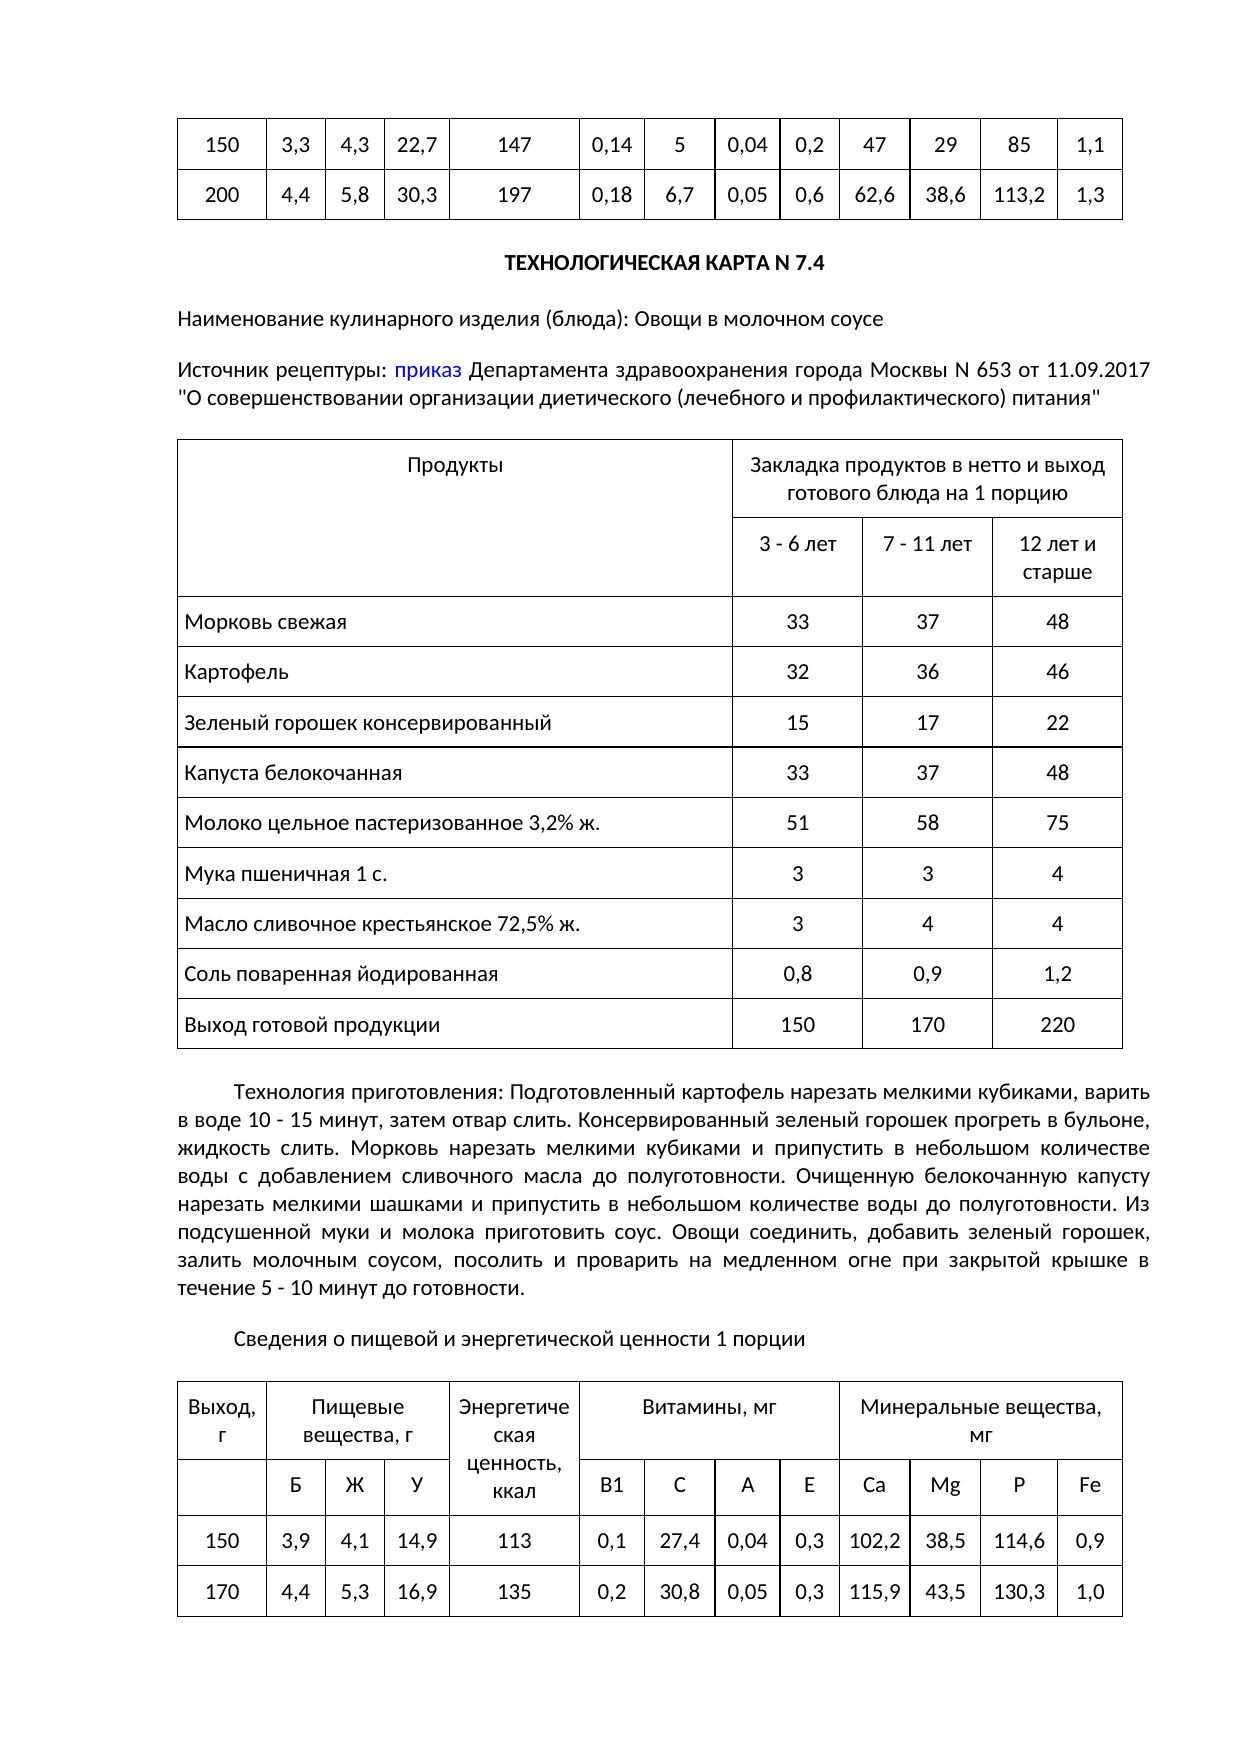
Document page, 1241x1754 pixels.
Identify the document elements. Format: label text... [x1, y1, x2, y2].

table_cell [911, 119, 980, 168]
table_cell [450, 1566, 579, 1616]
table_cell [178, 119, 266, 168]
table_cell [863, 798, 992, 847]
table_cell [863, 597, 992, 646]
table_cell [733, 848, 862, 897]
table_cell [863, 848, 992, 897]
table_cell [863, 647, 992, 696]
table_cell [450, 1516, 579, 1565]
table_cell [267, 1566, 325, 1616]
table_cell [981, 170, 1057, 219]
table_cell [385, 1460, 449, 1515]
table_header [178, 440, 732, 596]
text Наименование кулинарного изделия (блюда): Овощи в молочном соусе [177, 304, 1152, 332]
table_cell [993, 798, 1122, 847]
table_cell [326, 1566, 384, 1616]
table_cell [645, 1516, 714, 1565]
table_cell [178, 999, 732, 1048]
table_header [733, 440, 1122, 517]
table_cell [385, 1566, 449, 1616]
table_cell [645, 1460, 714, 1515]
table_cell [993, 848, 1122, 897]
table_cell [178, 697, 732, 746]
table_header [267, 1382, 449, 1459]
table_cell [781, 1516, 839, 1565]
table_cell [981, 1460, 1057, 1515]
text Сведения о пищевой и энергетической ценности 1 порции [177, 1324, 1152, 1352]
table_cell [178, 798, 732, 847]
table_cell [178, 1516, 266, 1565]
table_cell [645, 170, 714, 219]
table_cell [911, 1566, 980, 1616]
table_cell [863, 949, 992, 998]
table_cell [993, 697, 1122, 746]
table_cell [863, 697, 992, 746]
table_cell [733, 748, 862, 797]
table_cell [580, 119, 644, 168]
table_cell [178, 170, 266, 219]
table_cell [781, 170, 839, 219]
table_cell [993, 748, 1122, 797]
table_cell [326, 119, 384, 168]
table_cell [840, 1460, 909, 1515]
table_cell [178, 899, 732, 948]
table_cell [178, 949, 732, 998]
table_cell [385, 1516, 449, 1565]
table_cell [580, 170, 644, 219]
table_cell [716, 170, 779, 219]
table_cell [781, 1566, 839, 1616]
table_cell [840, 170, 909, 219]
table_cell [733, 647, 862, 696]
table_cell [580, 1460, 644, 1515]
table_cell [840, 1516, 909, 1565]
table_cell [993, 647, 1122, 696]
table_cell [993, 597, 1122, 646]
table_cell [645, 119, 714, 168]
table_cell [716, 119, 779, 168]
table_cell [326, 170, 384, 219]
title ТЕХНОЛОГИЧЕСКАЯ КАРТА N 7.4 [177, 248, 1152, 276]
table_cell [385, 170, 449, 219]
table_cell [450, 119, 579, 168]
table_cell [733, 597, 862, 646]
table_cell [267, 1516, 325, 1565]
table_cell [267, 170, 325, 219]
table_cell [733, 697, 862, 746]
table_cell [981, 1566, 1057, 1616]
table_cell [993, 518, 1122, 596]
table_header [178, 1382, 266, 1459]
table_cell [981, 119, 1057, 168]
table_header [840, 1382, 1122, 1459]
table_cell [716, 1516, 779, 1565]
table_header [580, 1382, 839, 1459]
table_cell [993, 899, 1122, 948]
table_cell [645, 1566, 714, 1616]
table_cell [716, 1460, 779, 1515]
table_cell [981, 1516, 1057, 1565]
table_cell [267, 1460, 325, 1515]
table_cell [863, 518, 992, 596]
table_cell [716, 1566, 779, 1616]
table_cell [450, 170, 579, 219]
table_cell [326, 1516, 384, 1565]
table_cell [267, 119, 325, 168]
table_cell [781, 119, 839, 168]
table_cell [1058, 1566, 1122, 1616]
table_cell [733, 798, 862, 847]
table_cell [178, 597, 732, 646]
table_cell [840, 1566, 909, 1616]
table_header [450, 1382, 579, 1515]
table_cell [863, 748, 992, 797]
text Источник рецептуры: приказ Департамента здравоохранения города Москвы N 653 от 11.09.2017 "О совершенствовании организации диетического (лечебного и профилактического) питания" [177, 355, 1152, 411]
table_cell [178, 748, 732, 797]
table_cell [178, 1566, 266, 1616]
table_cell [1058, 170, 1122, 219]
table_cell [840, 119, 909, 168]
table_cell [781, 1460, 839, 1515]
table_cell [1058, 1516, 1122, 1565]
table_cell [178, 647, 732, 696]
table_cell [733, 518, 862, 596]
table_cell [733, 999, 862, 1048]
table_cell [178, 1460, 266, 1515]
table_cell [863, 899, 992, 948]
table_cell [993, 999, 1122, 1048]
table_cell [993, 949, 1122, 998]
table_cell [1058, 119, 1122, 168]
text Технология приготовления: Подготовленный картофель нарезать мелкими кубиками, варить в воде 10 - 15 минут, затем отвар слить. Консервированный зеленый горошек прогреть в бульоне, жидкость слить. Морковь нарезать мелкими кубиками и припустить в небольшом количестве воды с добавлением сливочного масла до полуготовности. Очищенную белокочанную капусту нарезать мелкими шашками и припустить в небольшом количестве воды до полуготовности. Из подсушенной муки и молока приготовить соус. Овощи соединить, добавить зеленый горошек, залить молочным соусом, посолить и проварить на медленном огне при закрытой крышке в течение 5 - 10 минут до готовности. [177, 1077, 1152, 1302]
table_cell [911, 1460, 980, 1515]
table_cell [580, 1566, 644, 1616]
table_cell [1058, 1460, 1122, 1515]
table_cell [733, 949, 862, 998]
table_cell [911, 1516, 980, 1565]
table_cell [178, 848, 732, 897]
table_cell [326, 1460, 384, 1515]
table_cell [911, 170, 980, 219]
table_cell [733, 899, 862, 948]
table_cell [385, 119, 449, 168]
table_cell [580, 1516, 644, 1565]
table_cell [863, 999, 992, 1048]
